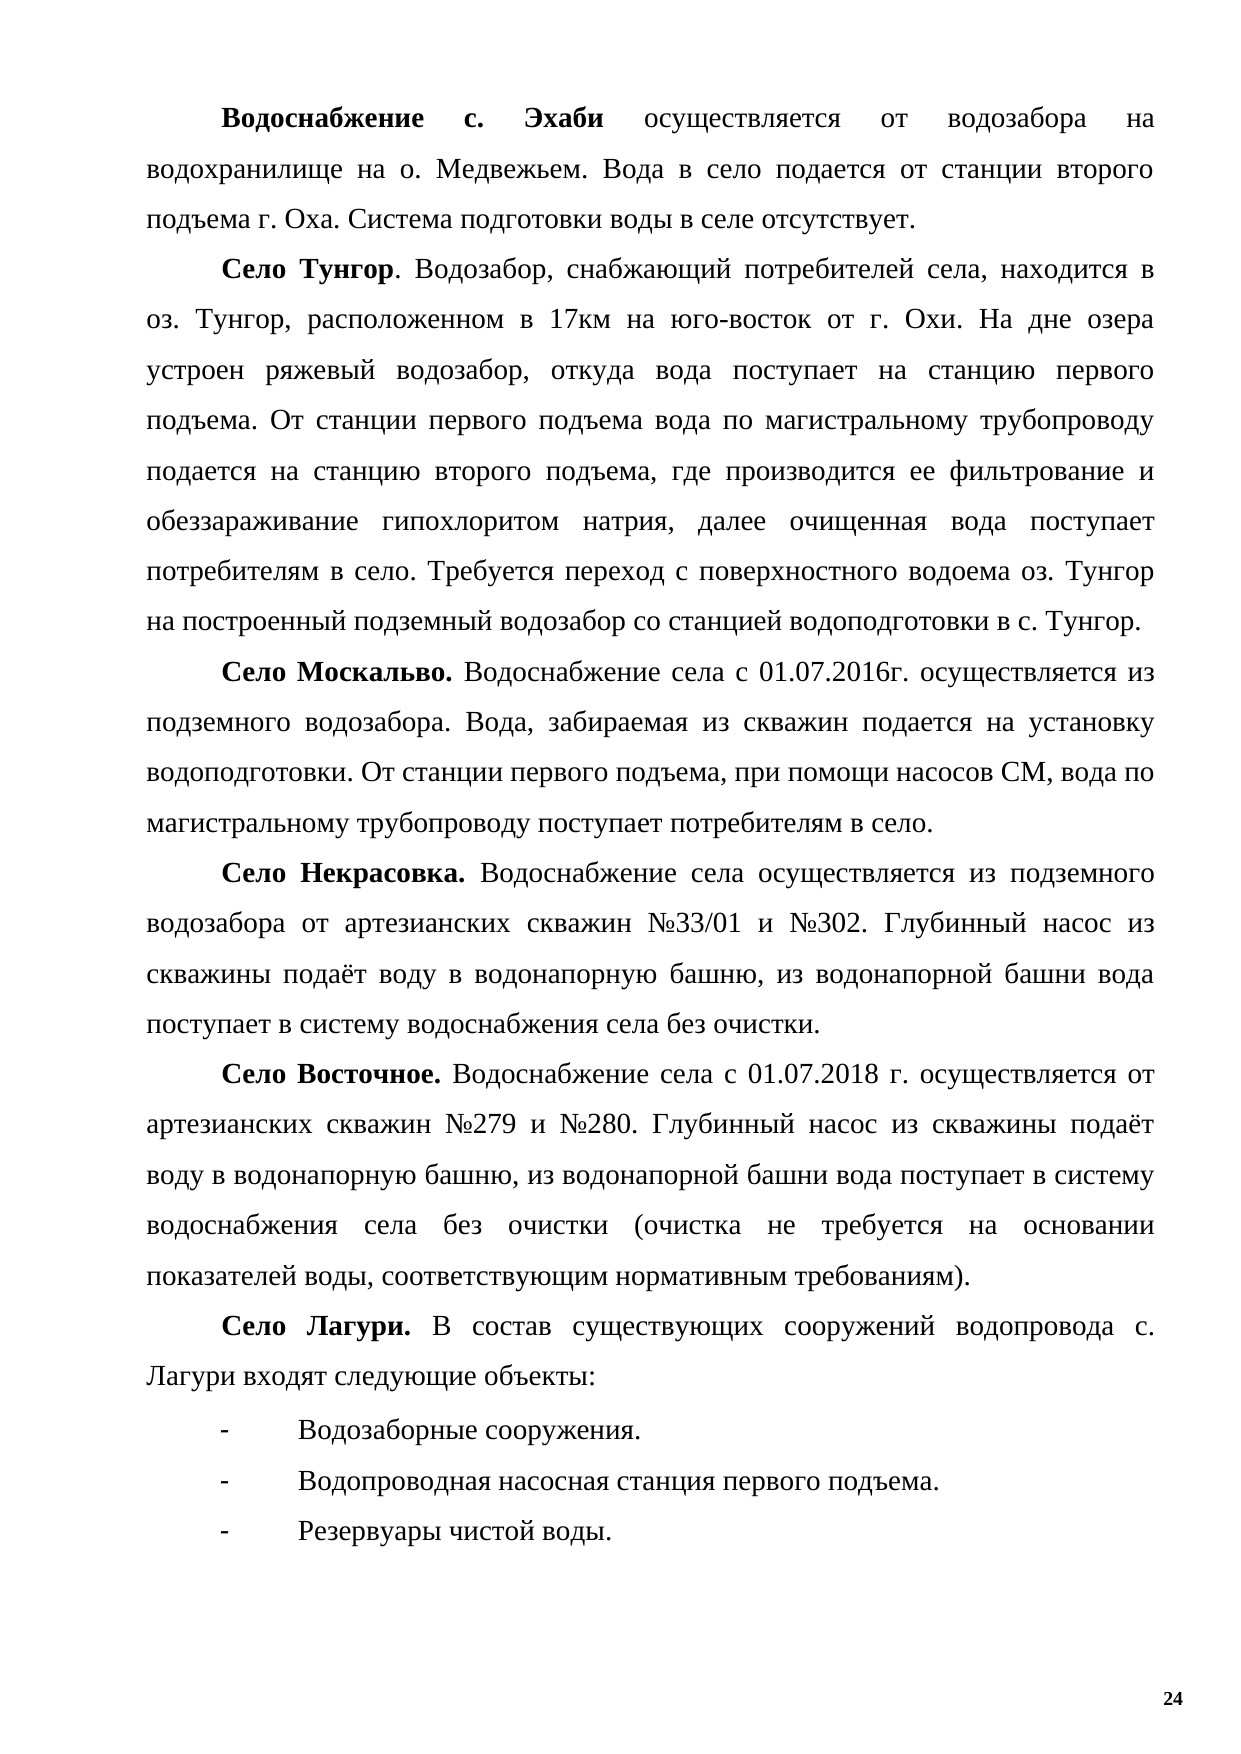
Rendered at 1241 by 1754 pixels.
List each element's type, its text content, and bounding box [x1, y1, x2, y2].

text Село Москальво. Водоснабжение села с 01.07.2016г. осуществляется из подземного водозабора. Вода, забираемая из скважин подается на установку водоподготовки. От станции первого подъема, при помощи насосов СМ, вода по магистральному трубопроводу поступает потребителям в село. [146, 654, 1156, 838]
text Село Некрасовка. Водоснабжение села осуществляется из подземного водозабора от артезианских скважин №33/01 и №302. Глубинный насос из скважины подаёт воду в водонапорную башню, из водонапорной башни вода поступает в систему водоснабжения села без очистки. [146, 855, 1156, 1039]
list Водозаборные сооружения. [146, 1412, 1187, 1446]
text Село Тунгор. Водозабор, снабжающий потребителей села, находится в оз. Тунгор, расположенном в 17км на юго-восток от г. Охи. На дне озера устроен ряжевый водозабор, откуда вода поступает на станцию первого подъема. От станции первого подъема вода по магистральному трубопроводу подается на станцию второго подъема, где производится ее фильтрование и обеззараживание гипохлоритом натрия, далее очищенная вода поступает потребителям в село. Требуется переход с поверхностного водоема оз. Тунгор на построенный подземный водозабор со станцией водоподготовки в с. Тунгор. [146, 251, 1155, 637]
text Село Восточное. Водоснабжение села с 01.07.2018 г. осуществляется от артезианских скважин №279 и №280. Глубинный насос из скважины подаёт воду в водонапорную башню, из водонапорной башни вода поступает в систему водоснабжения села без очистки (очистка не требуется на основании показателей воды, соответствующим нормативным требованиям). [146, 1056, 1156, 1291]
text Водоснабжение с. Эхаби осуществляется от водозабора на водохранилище на о. Медвежьем. Вода в село подается от станции второго подъема г. Оха. Система подготовки воды в селе отсутствует. [146, 100, 1155, 234]
text Село Лагури. В состав существующих сооружений водопровода с. Лагури входят следующие объекты: [146, 1308, 1156, 1392]
list Водопроводная насосная станция первого подъема. [146, 1462, 1187, 1496]
list Резервуары чистой воды. [146, 1513, 1187, 1547]
